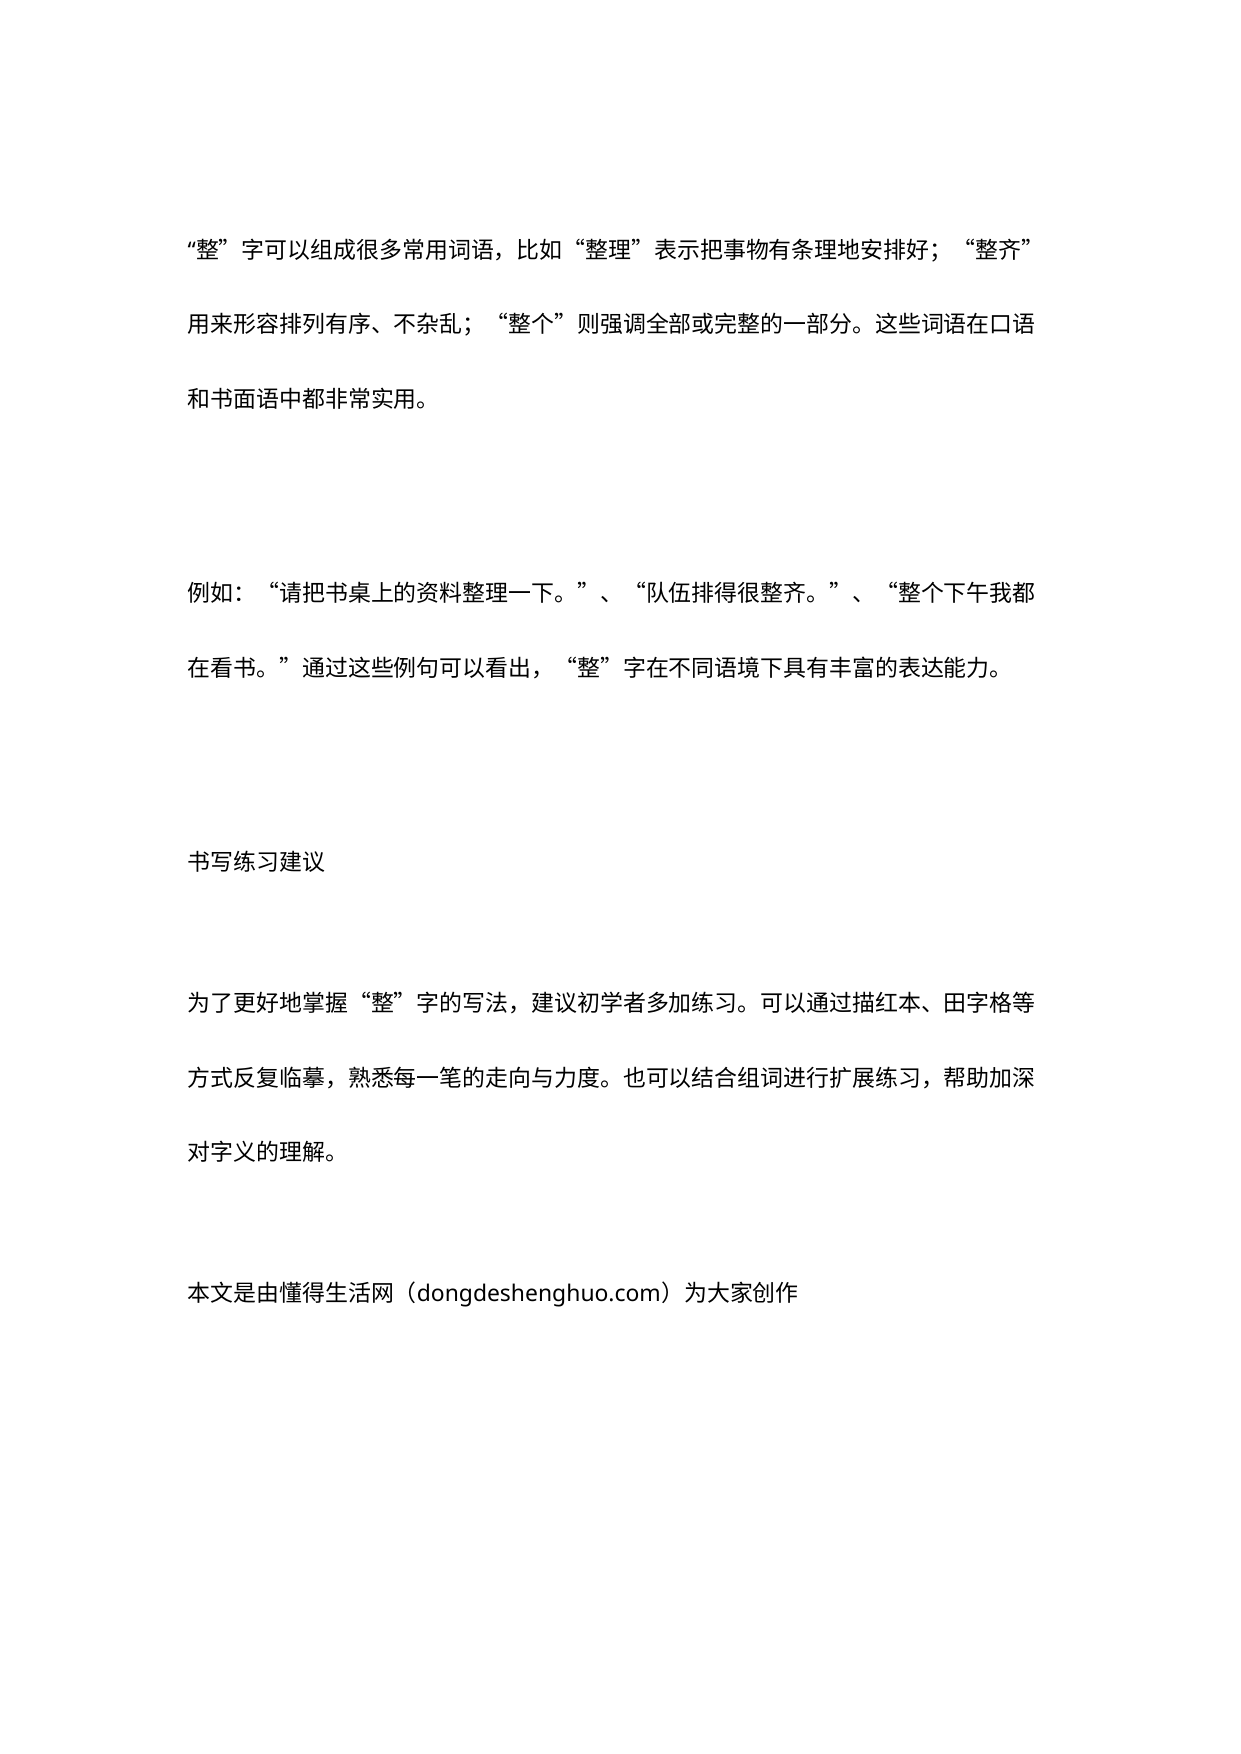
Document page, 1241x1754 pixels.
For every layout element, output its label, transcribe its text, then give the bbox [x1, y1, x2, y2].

text 本文是由懂得生活网（dongdeshenghuo.com）为大家创作 [187, 1259, 1053, 1324]
text 为了更好地掌握“整”字的写法，建议初学者多加练习。可以通过描红本、田字格等方式反复临摹，熟悉每一笔的走向与力度。也可以结合组词进行扩展练习，帮助加深对字义的理解。 [187, 969, 1053, 1183]
text 书写练习建议 [187, 828, 1053, 893]
text 例如：“请把书桌上的资料整理一下。”、“队伍排得很整齐。”、“整个下午我都在看书。”通过这些例句可以看出，“整”字在不同语境下具有丰富的表达能力。 [187, 559, 1053, 699]
text “整”字可以组成很多常用词语，比如“整理”表示把事物有条理地安排好；“整齐”用来形容排列有序、不杂乱；“整个”则强调全部或完整的一部分。这些词语在口语和书面语中都非常实用。 [187, 216, 1053, 430]
